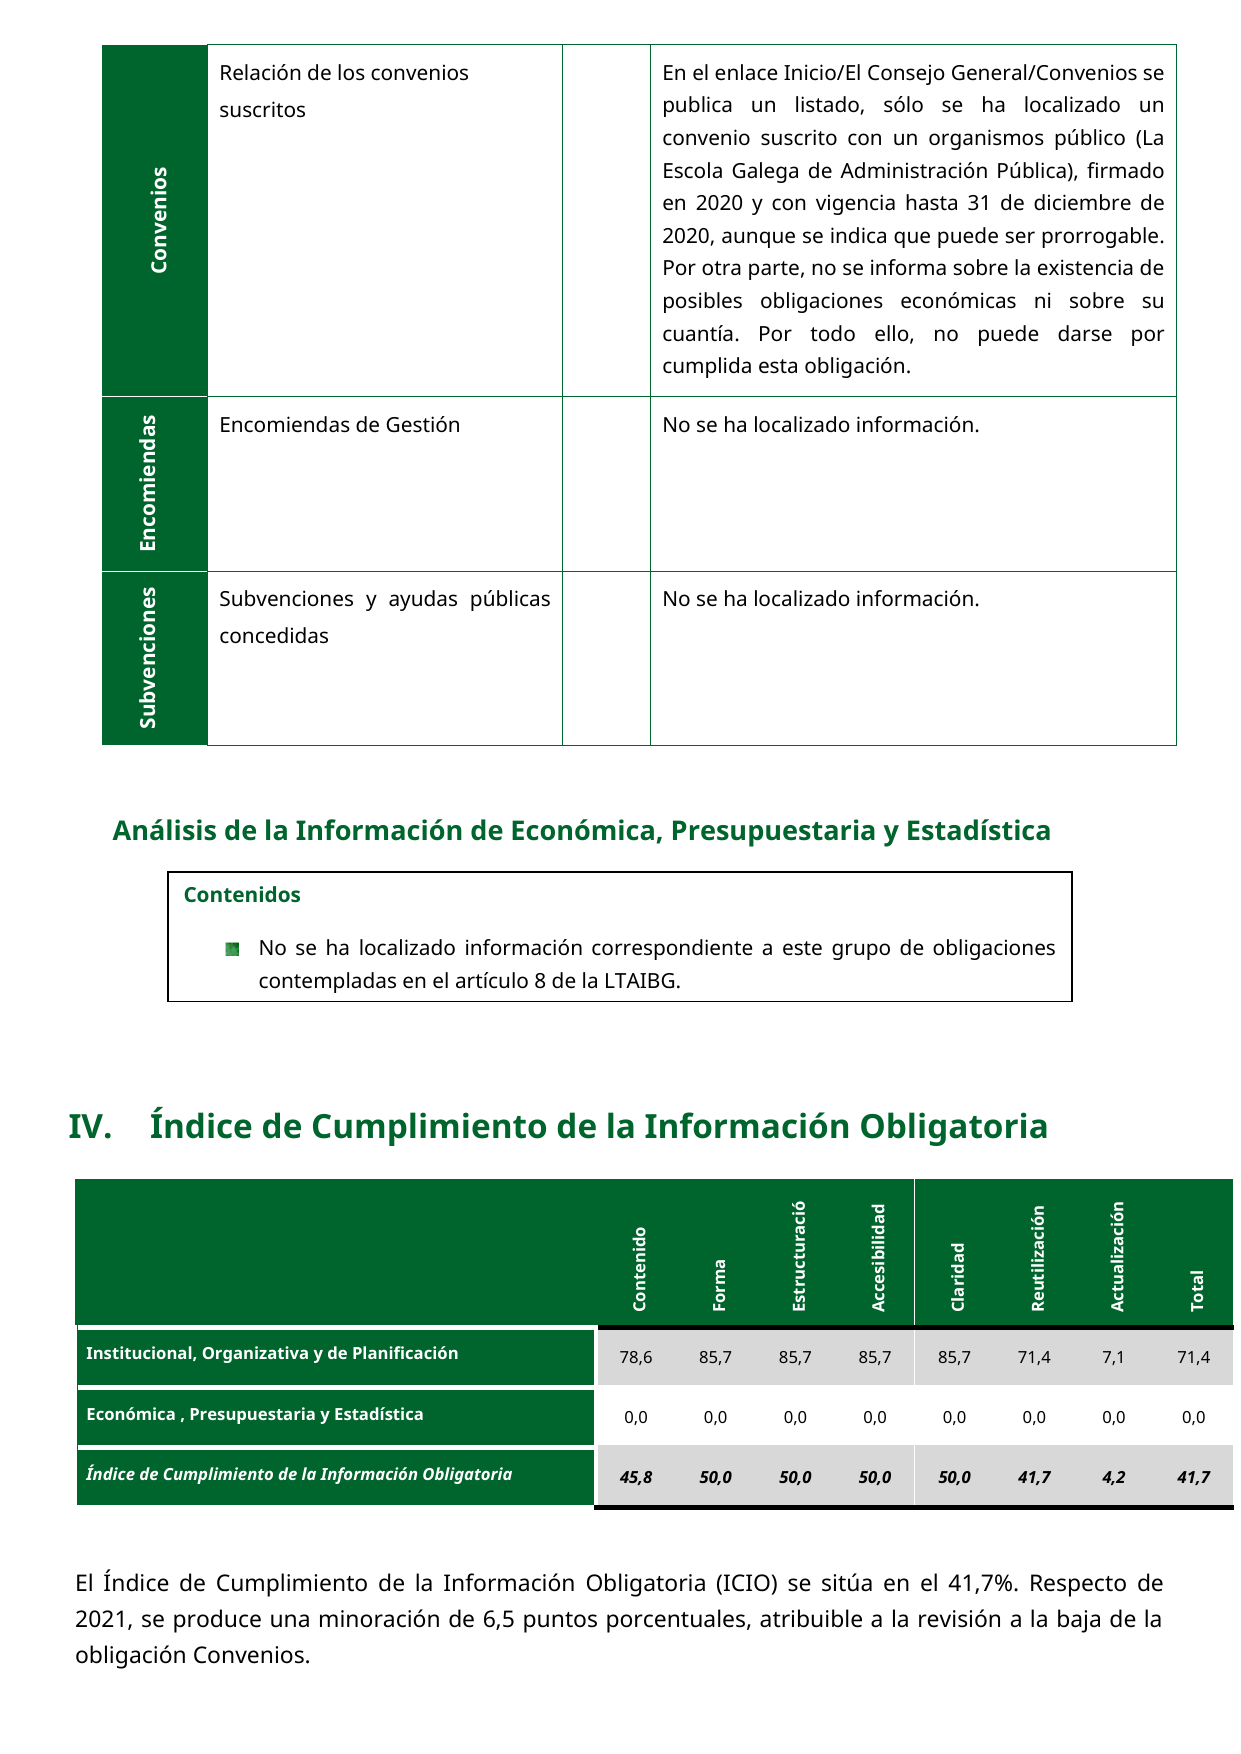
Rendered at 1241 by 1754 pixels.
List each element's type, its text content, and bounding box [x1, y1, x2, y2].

table_cell 85,7 [755, 1330, 835, 1385]
table_header Total [1154, 1179, 1233, 1325]
table_cell Índice de Cumplimiento de la Información Obligatoria [77, 1446, 594, 1505]
table_header Estructuración [755, 1179, 835, 1325]
table_cell [563, 397, 650, 571]
table_cell No se ha localizado información. [651, 397, 1176, 571]
table_cell [563, 572, 650, 745]
table_cell 4,2 [1074, 1445, 1154, 1505]
table_cell 85,7 [915, 1330, 994, 1385]
table_cell 41,7 [1154, 1445, 1233, 1505]
table_cell Relación de los convenios suscritos [208, 45, 562, 396]
table_cell Subvenciones [102, 572, 207, 745]
table_cell 71,4 [1154, 1330, 1233, 1385]
table_cell 50,0 [835, 1445, 914, 1505]
table_cell No se ha localizado información. [651, 572, 1176, 745]
table_cell 71,4 [994, 1330, 1074, 1385]
table_cell 85,7 [676, 1330, 755, 1385]
table_cell Encomiendas [102, 397, 207, 571]
table_cell 0,0 [676, 1385, 755, 1445]
table_cell 7,1 [1074, 1330, 1154, 1385]
table_header Reutilización [994, 1179, 1074, 1325]
table_header Forma [676, 1179, 755, 1325]
table_header [75, 1179, 596, 1325]
list Índice de Cumplimiento de la Información Obligatoria [112, 1103, 1165, 1148]
table_cell Encomiendas de Gestión [208, 397, 562, 571]
text Análisis de la Información de Económica, Presupuestaria y Estadística [112, 812, 1165, 849]
table_cell 0,0 [1154, 1385, 1233, 1445]
text El Índice de Cumplimiento de la Información Obligatoria (ICIO) se sitúa en el 41,7%. Respecto de 2021, se produce una minoración de 6,5 puntos porcentuales, atribuible a la revisión a la baja de la obligación Convenios. [75, 1567, 1165, 1670]
table_cell 0,0 [1074, 1385, 1154, 1445]
table_cell 78,6 [598, 1330, 676, 1385]
table_cell 45,8 [598, 1445, 676, 1505]
table_cell 0,0 [598, 1385, 676, 1445]
table_cell 50,0 [915, 1445, 994, 1505]
table_cell Subvenciones y ayudas públicas concedidas [208, 572, 562, 745]
table_header Contenido [596, 1179, 676, 1325]
table_cell 0,0 [915, 1385, 994, 1445]
table_cell [563, 45, 650, 396]
table_cell Convenios [102, 45, 207, 396]
table_cell 0,0 [994, 1385, 1074, 1445]
table_cell 0,0 [755, 1385, 835, 1445]
table_cell 50,0 [755, 1445, 835, 1505]
table_cell 85,7 [835, 1330, 914, 1385]
table_cell 41,7 [994, 1445, 1074, 1505]
picture [221, 938, 239, 956]
table_header Actualización [1074, 1179, 1154, 1325]
table_cell En el enlace Inicio/El Consejo General/Convenios se publica un listado, sólo se ha localizado un convenio suscrito con un organismos público (La Escola Galega de Administración Pública), firmado en 2020 y con vigencia hasta 31 de diciembre de 2020, aunque se indica que puede ser prorrogable. Por otra parte, no se informa sobre la existencia de posibles obligaciones económicas ni sobre su cuantía. Por todo ello, no puede darse por cumplida esta obligación. [651, 45, 1176, 396]
table_header Claridad [915, 1179, 994, 1325]
table_cell 50,0 [676, 1445, 755, 1505]
table_header Accesibilidad [835, 1179, 914, 1325]
table_cell 0,0 [835, 1385, 914, 1445]
table_cell Institucional, Organizativa y de Planificación [77, 1326, 594, 1385]
table_cell Económica , Presupuestaria y Estadística [77, 1386, 594, 1445]
